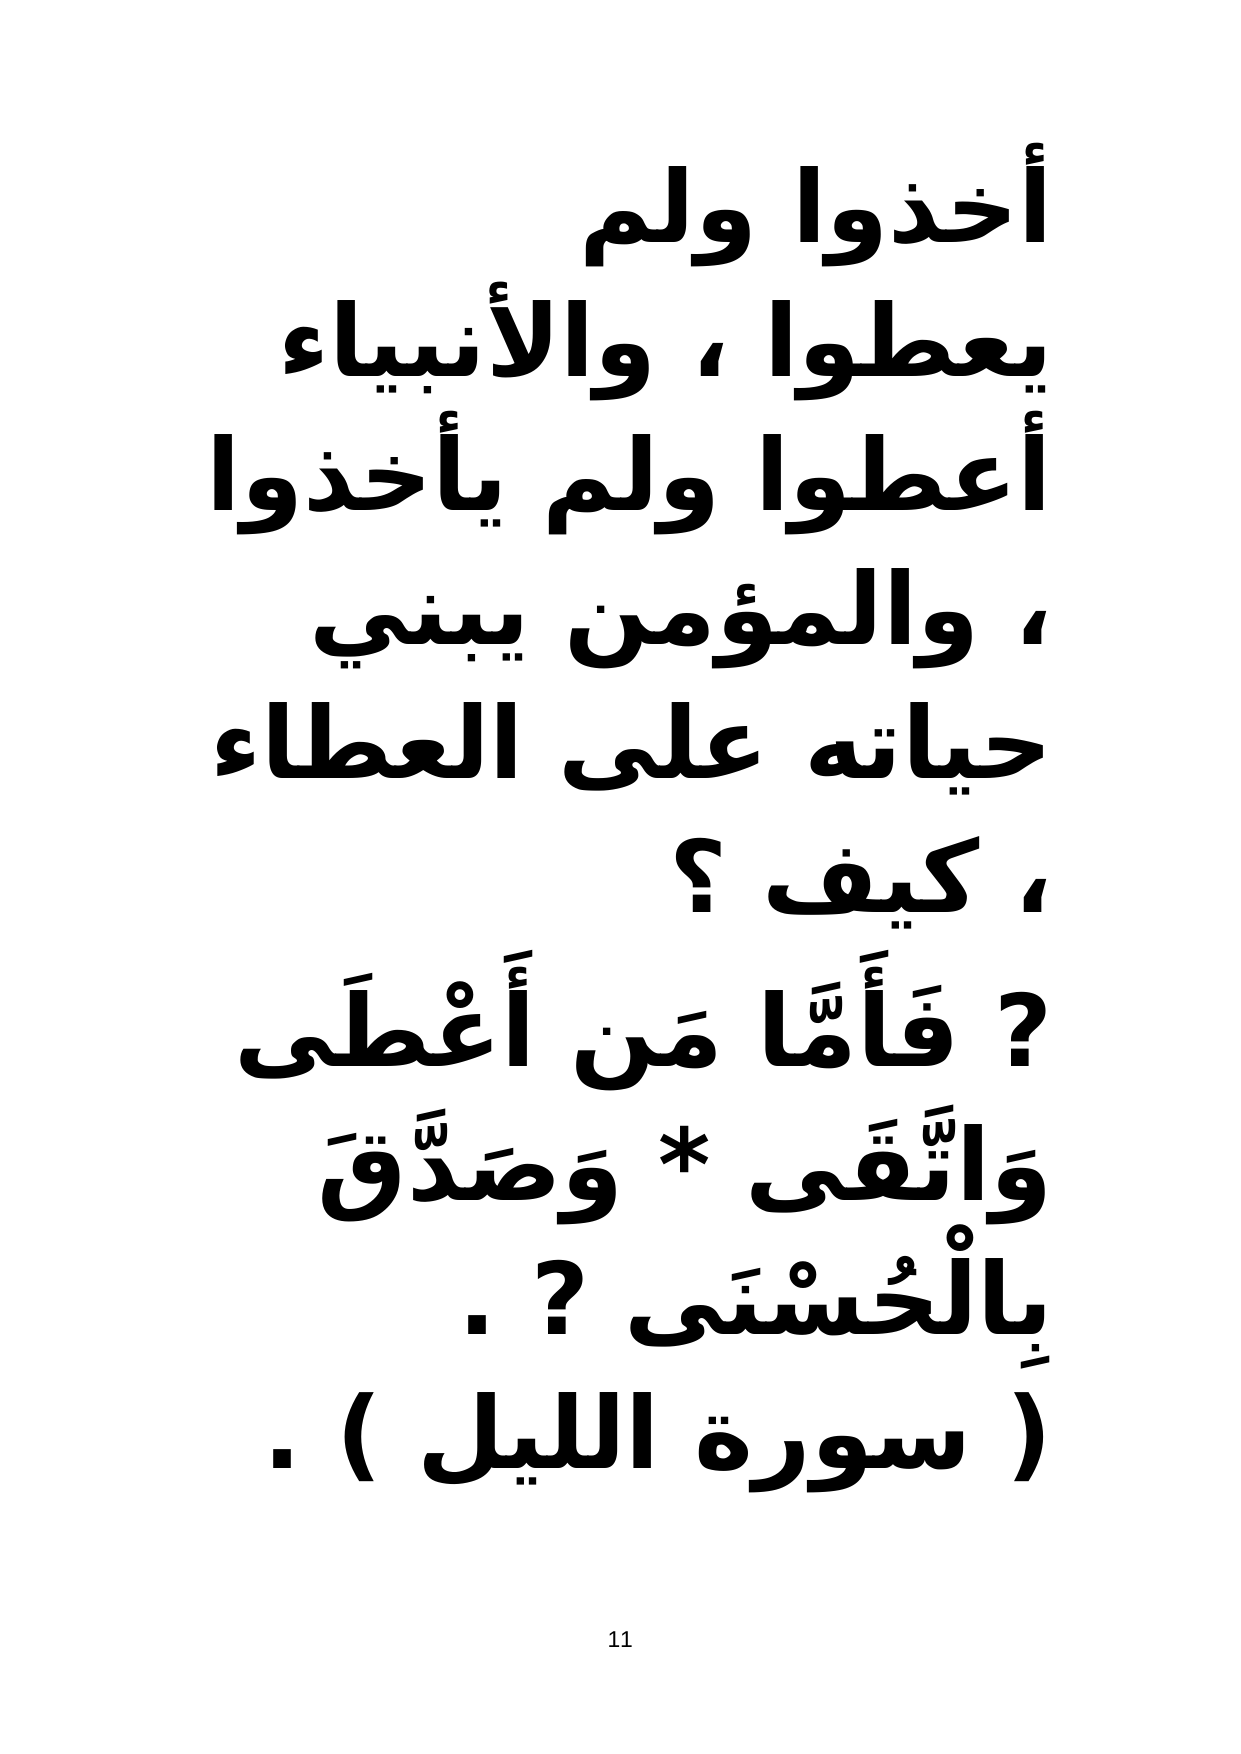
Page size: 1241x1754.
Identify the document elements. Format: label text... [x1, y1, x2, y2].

text ? فَأَمَّا مَن أَعْطَى وَاتَّقَى * وَصَدَّقَ بِالْحُسْنَى ? .( سورة الليل ) . [187, 974, 1053, 1492]
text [187, 150, 1053, 936]
